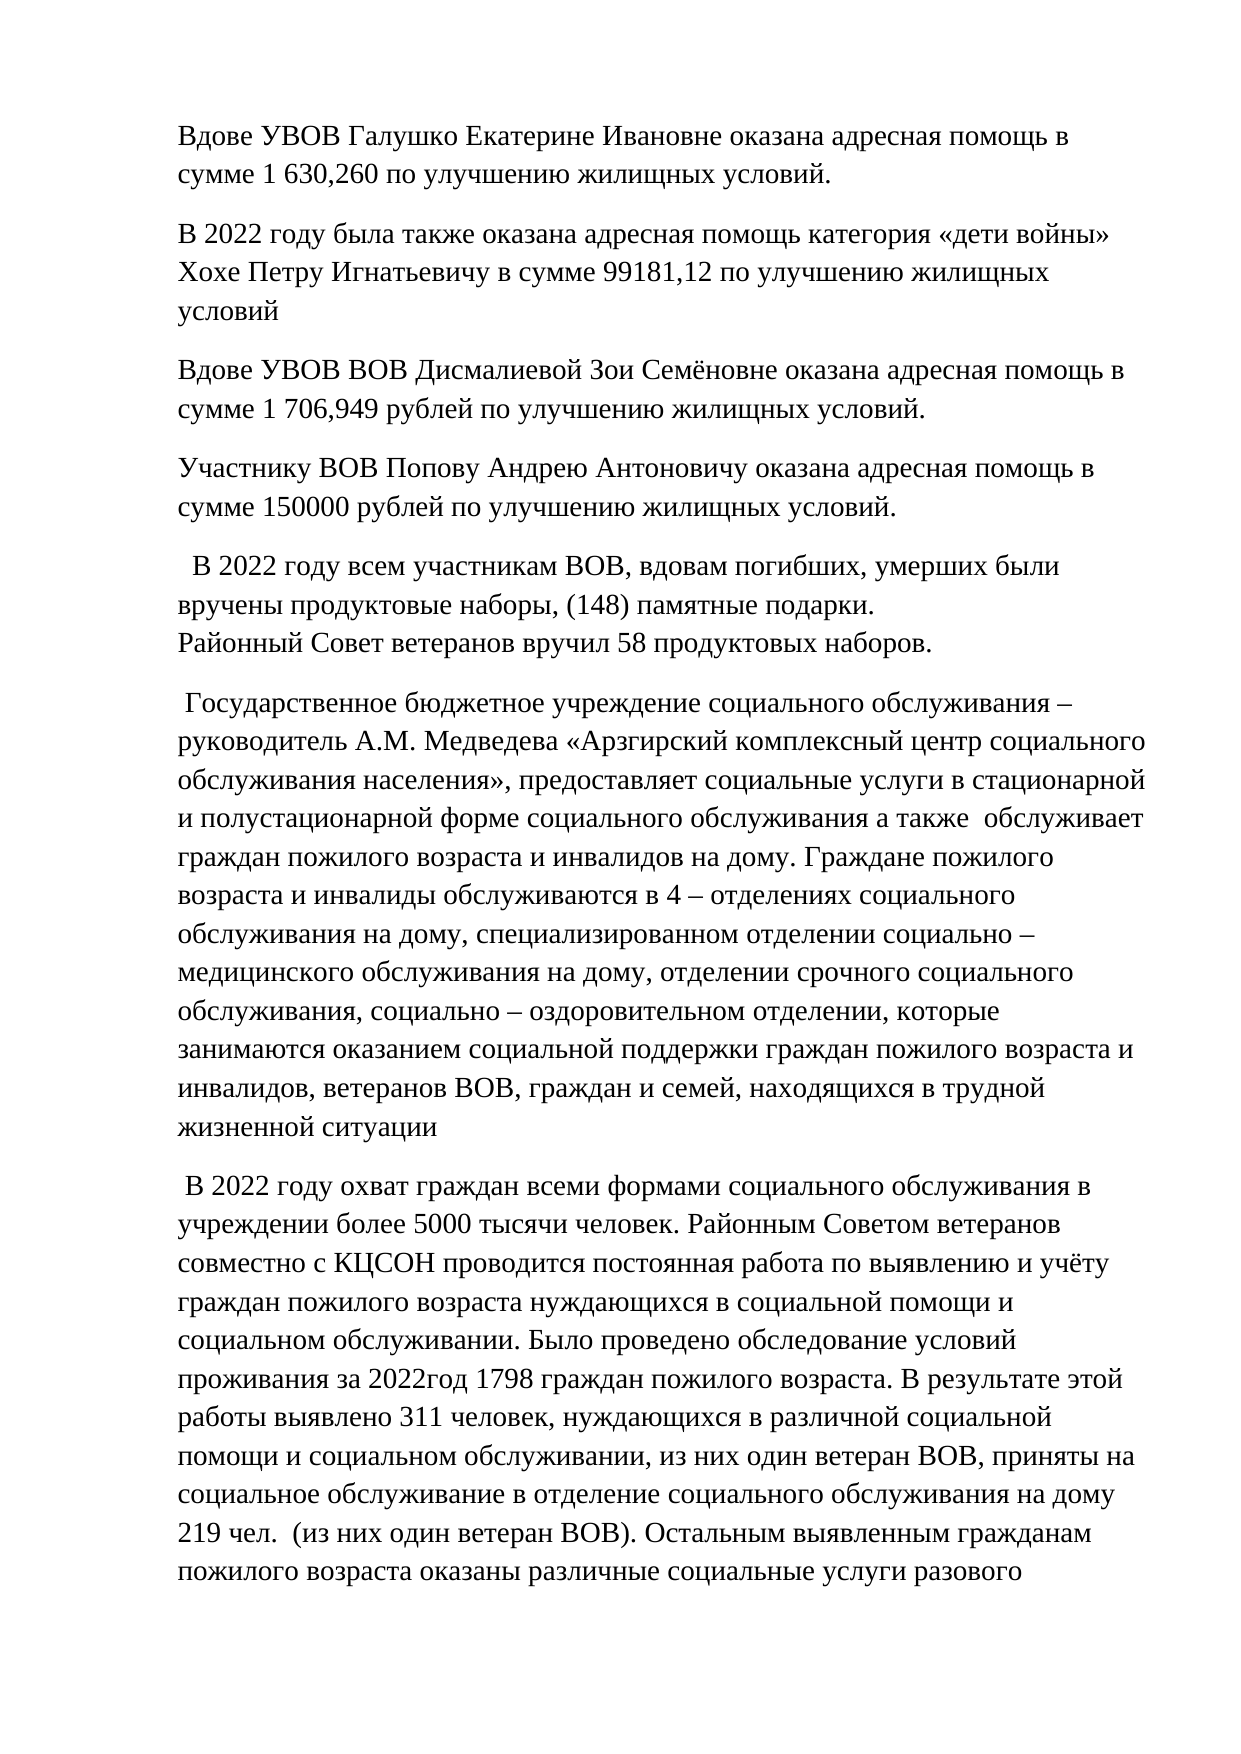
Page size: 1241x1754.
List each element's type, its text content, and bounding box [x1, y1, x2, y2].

text В 2022 году была также оказана адресная помощь категория «дети войны» Хохе Петру Игнатьевичу в сумме 99181,12 по улучшению жилищных условий [177, 216, 1152, 327]
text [177, 118, 1152, 190]
text Вдове УВОВ ВОВ Дисмалиевой Зои Семёновне оказана адресная помощь в сумме 1 706,949 рублей по улучшению жилищных условий. [177, 352, 1152, 424]
text Государственное бюджетное учреждение социального обслуживания – руководитель А.М. Медведева «Арзгирский комплексный центр социального обслуживания населения», предоставляет социальные услуги в стационарной и полустационарной форме социального обслуживания а также обслуживает граждан пожилого возраста и инвалидов на дому. Граждане пожилого возраста и инвалиды обслуживаются в 4 – отделениях социального обслуживания на дому, специализированном отделении социально – медицинского обслуживания на дому, отделении срочного социального обслуживания, социально – оздоровительном отделении, которые занимаются оказанием социальной поддержки граждан пожилого возраста и инвалидов, ветеранов ВОВ, граждан и семей, находящихся в трудной жизненной ситуации [177, 685, 1152, 1142]
text В 2022 году всем участникам ВОВ, вдовам погибших, умерших были вручены продуктовые наборы, (148) памятные подарки. Районный Совет ветеранов вручил 58 продуктовых наборов. [177, 548, 1152, 659]
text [177, 1168, 1152, 1587]
text Участнику ВОВ Попову Андрею Антоновичу оказана адресная помощь в сумме 150000 рублей по улучшению жилищных условий. [177, 450, 1152, 522]
